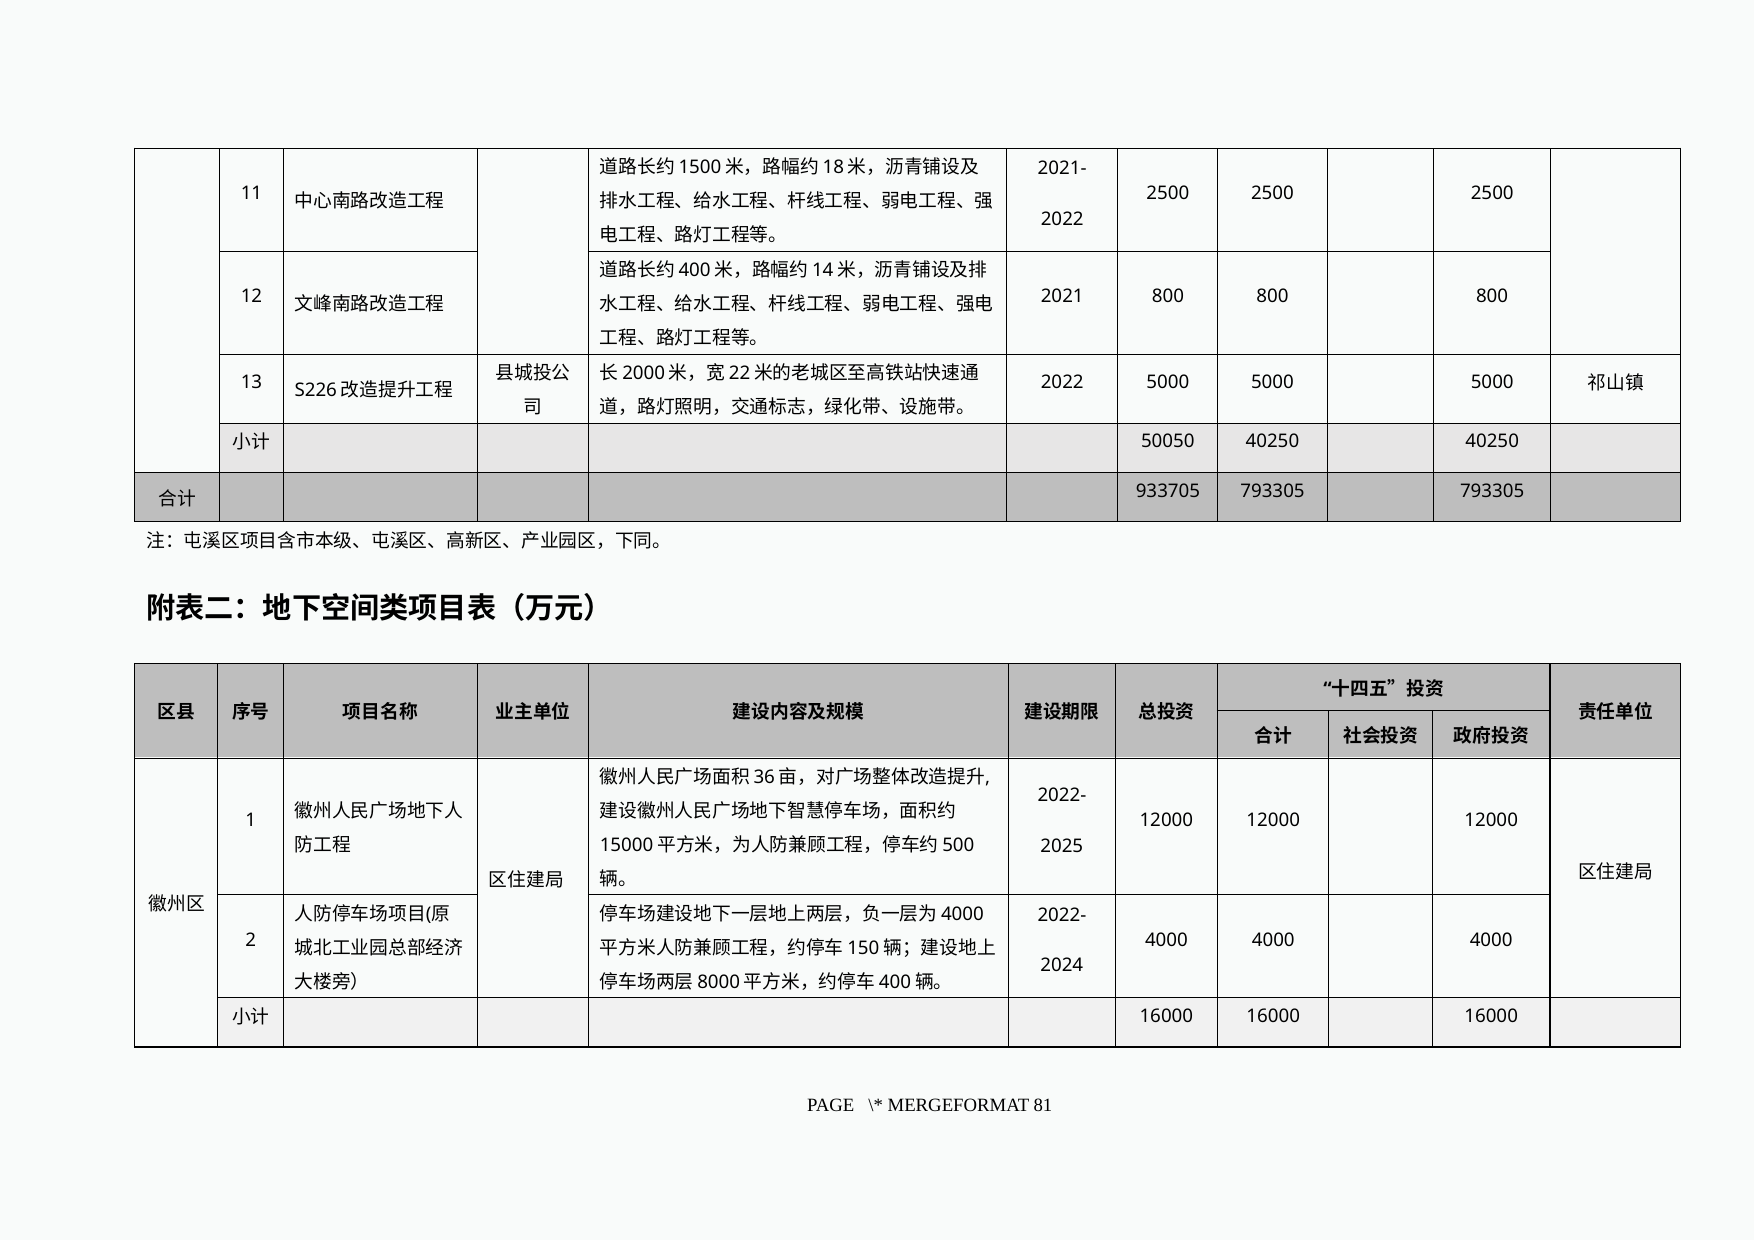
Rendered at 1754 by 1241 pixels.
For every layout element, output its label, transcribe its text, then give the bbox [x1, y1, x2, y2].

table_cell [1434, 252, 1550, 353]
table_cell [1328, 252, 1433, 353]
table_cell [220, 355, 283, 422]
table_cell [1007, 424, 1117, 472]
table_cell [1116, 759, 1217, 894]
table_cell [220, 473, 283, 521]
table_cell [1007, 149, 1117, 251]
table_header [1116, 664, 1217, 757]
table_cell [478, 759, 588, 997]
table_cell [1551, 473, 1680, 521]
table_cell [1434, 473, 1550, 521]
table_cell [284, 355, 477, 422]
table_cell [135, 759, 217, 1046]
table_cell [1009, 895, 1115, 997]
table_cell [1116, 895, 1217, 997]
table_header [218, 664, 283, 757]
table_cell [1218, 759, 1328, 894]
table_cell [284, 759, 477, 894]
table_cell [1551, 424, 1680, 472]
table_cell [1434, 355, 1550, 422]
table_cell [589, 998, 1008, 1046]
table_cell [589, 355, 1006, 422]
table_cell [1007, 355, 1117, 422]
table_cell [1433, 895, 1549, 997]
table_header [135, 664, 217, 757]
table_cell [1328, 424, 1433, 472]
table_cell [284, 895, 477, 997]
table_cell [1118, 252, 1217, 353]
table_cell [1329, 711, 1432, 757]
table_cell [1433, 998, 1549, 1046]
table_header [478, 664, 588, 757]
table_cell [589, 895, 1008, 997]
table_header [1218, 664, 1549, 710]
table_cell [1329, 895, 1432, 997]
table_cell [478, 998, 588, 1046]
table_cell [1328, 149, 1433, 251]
text 注：屯溪区项目含市本级、屯溪区、高新区、产业园区，下同。 [146, 522, 1671, 556]
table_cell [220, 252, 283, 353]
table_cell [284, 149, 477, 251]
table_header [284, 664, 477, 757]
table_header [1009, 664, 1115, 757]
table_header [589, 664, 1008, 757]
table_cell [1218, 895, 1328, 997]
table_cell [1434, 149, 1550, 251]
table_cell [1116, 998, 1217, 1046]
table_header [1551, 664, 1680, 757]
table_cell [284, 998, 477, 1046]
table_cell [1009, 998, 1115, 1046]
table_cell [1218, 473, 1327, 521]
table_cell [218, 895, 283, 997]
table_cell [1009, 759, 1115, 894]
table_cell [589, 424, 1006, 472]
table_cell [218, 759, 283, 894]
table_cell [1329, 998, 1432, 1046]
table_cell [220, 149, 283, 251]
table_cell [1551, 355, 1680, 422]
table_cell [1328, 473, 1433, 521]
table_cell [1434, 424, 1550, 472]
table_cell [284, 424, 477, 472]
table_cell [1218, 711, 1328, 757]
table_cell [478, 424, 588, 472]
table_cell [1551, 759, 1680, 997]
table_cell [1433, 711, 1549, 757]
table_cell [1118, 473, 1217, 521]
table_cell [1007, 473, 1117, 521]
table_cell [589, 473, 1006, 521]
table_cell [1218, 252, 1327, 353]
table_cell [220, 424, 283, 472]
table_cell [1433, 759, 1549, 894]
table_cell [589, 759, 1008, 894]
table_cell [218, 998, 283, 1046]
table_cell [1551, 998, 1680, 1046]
subtitle 附表二：地下空间类项目表（万元） [146, 572, 1671, 639]
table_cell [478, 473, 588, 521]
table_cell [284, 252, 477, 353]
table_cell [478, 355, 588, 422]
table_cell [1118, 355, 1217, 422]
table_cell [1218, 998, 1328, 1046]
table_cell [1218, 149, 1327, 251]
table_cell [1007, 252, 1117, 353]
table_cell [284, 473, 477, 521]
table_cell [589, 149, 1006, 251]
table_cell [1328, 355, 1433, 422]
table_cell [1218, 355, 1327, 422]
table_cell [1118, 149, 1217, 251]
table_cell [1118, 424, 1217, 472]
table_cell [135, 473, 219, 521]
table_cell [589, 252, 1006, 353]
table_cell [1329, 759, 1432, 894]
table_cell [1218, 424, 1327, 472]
